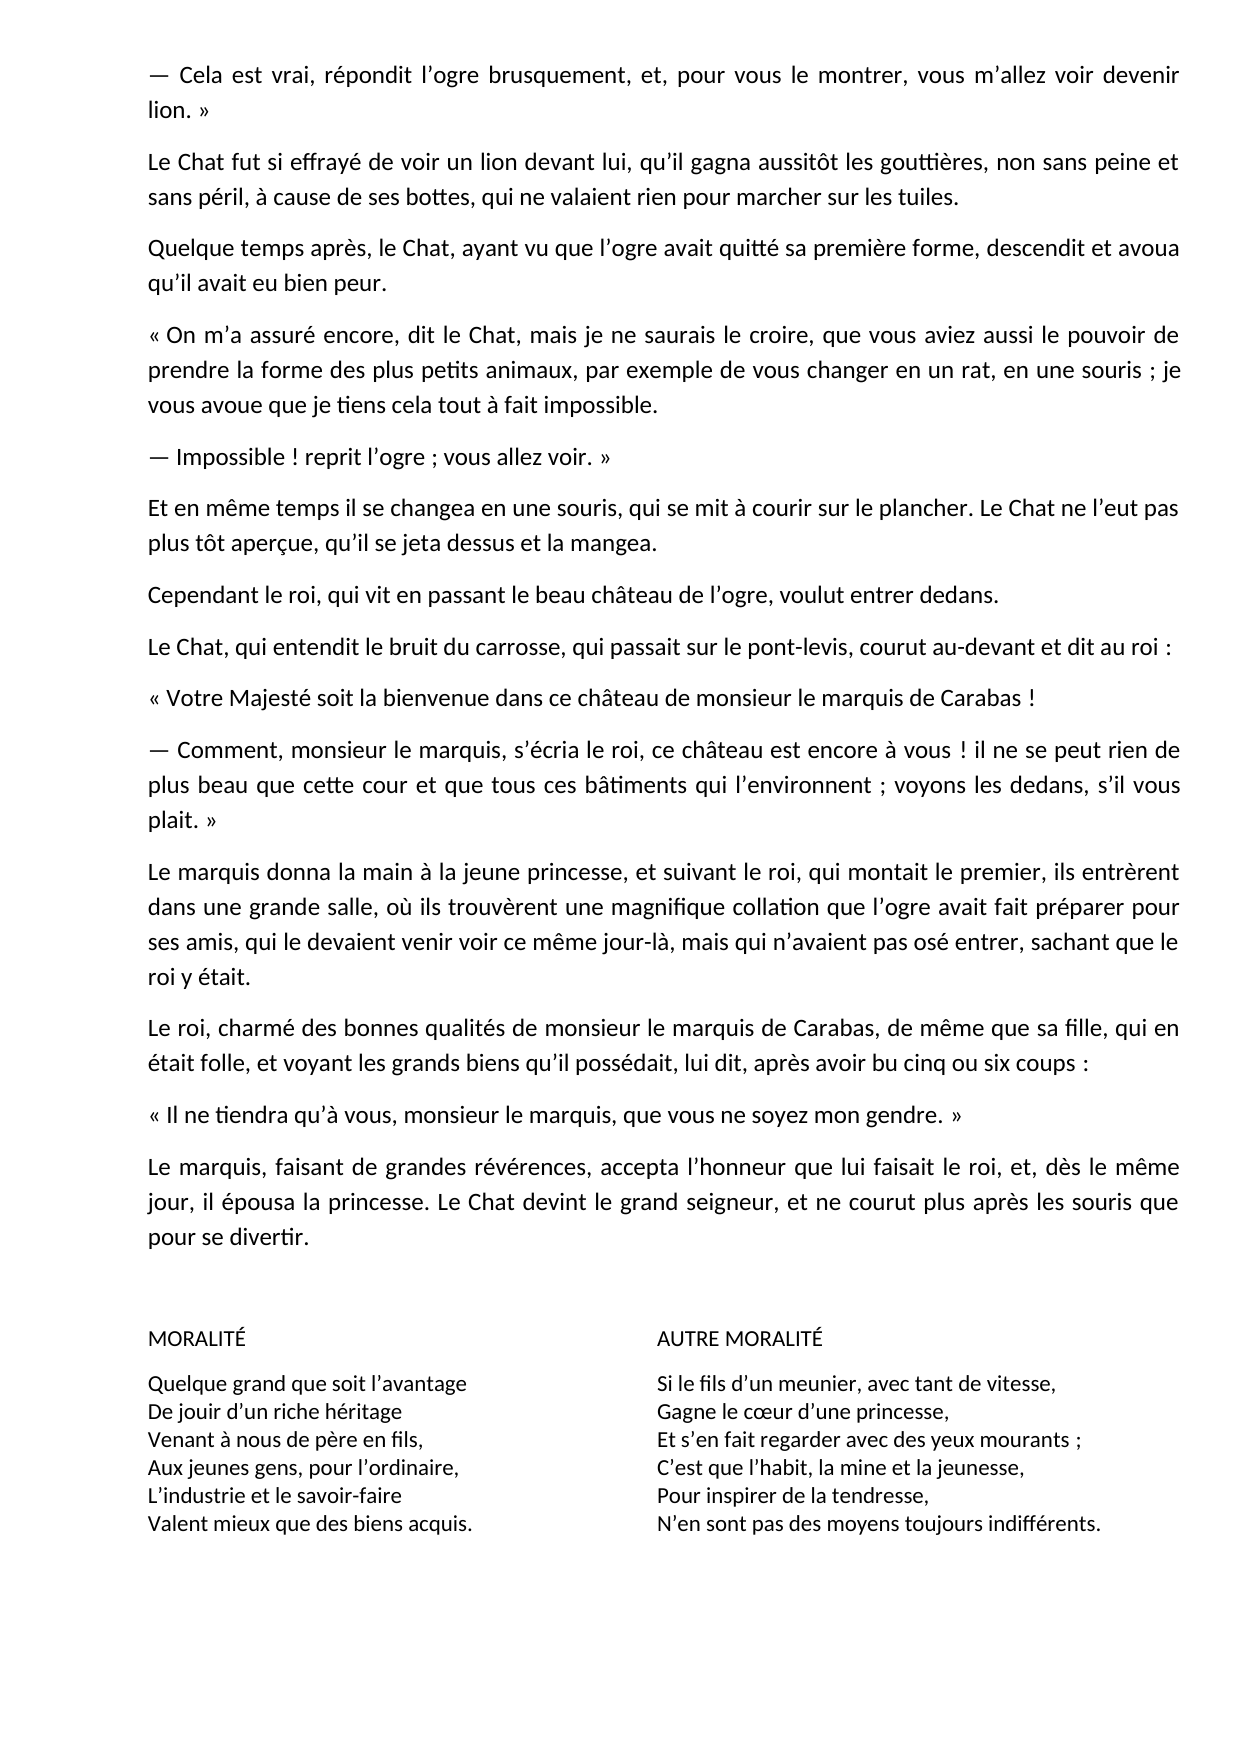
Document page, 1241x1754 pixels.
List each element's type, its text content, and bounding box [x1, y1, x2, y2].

text « Il ne tiendra qu’à vous, monsieur le marquis, que vous ne soyez mon gendre. » [148, 1099, 1181, 1129]
table_header AUTRE MORALITÉ Si le fils d’un meunier, avec tant de vitesse, Gagne le cœur d’une princesse, Et s’en fait regarder avec des yeux mourants ; C’est que l’habit, la mine et la jeunesse, Pour inspirer de la tendresse, N’en sont pas des moyens toujours indifférents. [646, 1324, 1155, 1537]
text Cependant le roi, qui vit en passant le beau château de l’ogre, voulut entrer dedans. [148, 579, 1181, 609]
text Le roi, charmé des bonnes qualités de monsieur le marquis de Carabas, de même que sa fille, qui en était folle, et voyant les grands biens qu’il possédait, lui dit, après avoir bu cinq ou six coups : [148, 1012, 1181, 1078]
text Quelque temps après, le Chat, ayant vu que l’ogre avait quitté sa première forme, descendit et avoua qu’il avait eu bien peur. [148, 232, 1181, 298]
table_header MORALITÉ Quelque grand que soit l’avantage De jouir d’un riche héritage Venant à nous de père en fils, Aux jeunes gens, pour l’ordinaire, L’industrie et le savoir-faire Valent mieux que des biens acquis. [136, 1324, 646, 1537]
text — Cela est vrai, répondit l’ogre brusquement, et, pour vous le montrer, vous m’allez voir devenir lion. » [148, 59, 1181, 124]
text — Impossible ! reprit l’ogre ; vous allez voir. » [148, 441, 1181, 471]
text — Comment, monsieur le marquis, s’écria le roi, ce château est encore à vous ! il ne se peut rien de plus beau que cette cour et que tous ces bâtiments qui l’environnent ; voyons les dedans, s’il vous plait. » [148, 734, 1181, 834]
text « On m’a assuré encore, dit le Chat, mais je ne saurais le croire, que vous aviez aussi le pouvoir de prendre la forme des plus petits animaux, par exemple de vous changer en un rat, en une souris ; je vous avoue que je tiens cela tout à fait impossible. [148, 319, 1181, 419]
text Le Chat fut si effrayé de voir un lion devant lui, qu’il gagna aussitôt les gouttières, non sans peine et sans péril, à cause de ses bottes, qui ne valaient rien pour marcher sur les tuiles. [148, 146, 1181, 211]
text Le marquis donna la main à la jeune princesse, et suivant le roi, qui montait le premier, ils entrèrent dans une grande salle, où ils trouvèrent une magnifique collation que l’ogre avait fait préparer pour ses amis, qui le devaient venir voir ce même jour-là, mais qui n’avaient pas osé entrer, sachant que le roi y était. [148, 856, 1181, 991]
text Et en même temps il se changea en une souris, qui se mit à courir sur le plancher. Le Chat ne l’eut pas plus tôt aperçue, qu’il se jeta dessus et la mangea. [148, 492, 1181, 558]
text « Votre Majesté soit la bienvenue dans ce château de monsieur le marquis de Carabas ! [148, 682, 1181, 713]
text Le marquis, faisant de grandes révérences, accepta l’honneur que lui faisait le roi, et, dès le même jour, il épousa la princesse. Le Chat devint le grand seigneur, et ne courut plus après les souris que pour se divertir. [148, 1151, 1181, 1251]
text Le Chat, qui entendit le bruit du carrosse, qui passait sur le pont-levis, courut au-devant et dit au roi : [148, 631, 1181, 661]
